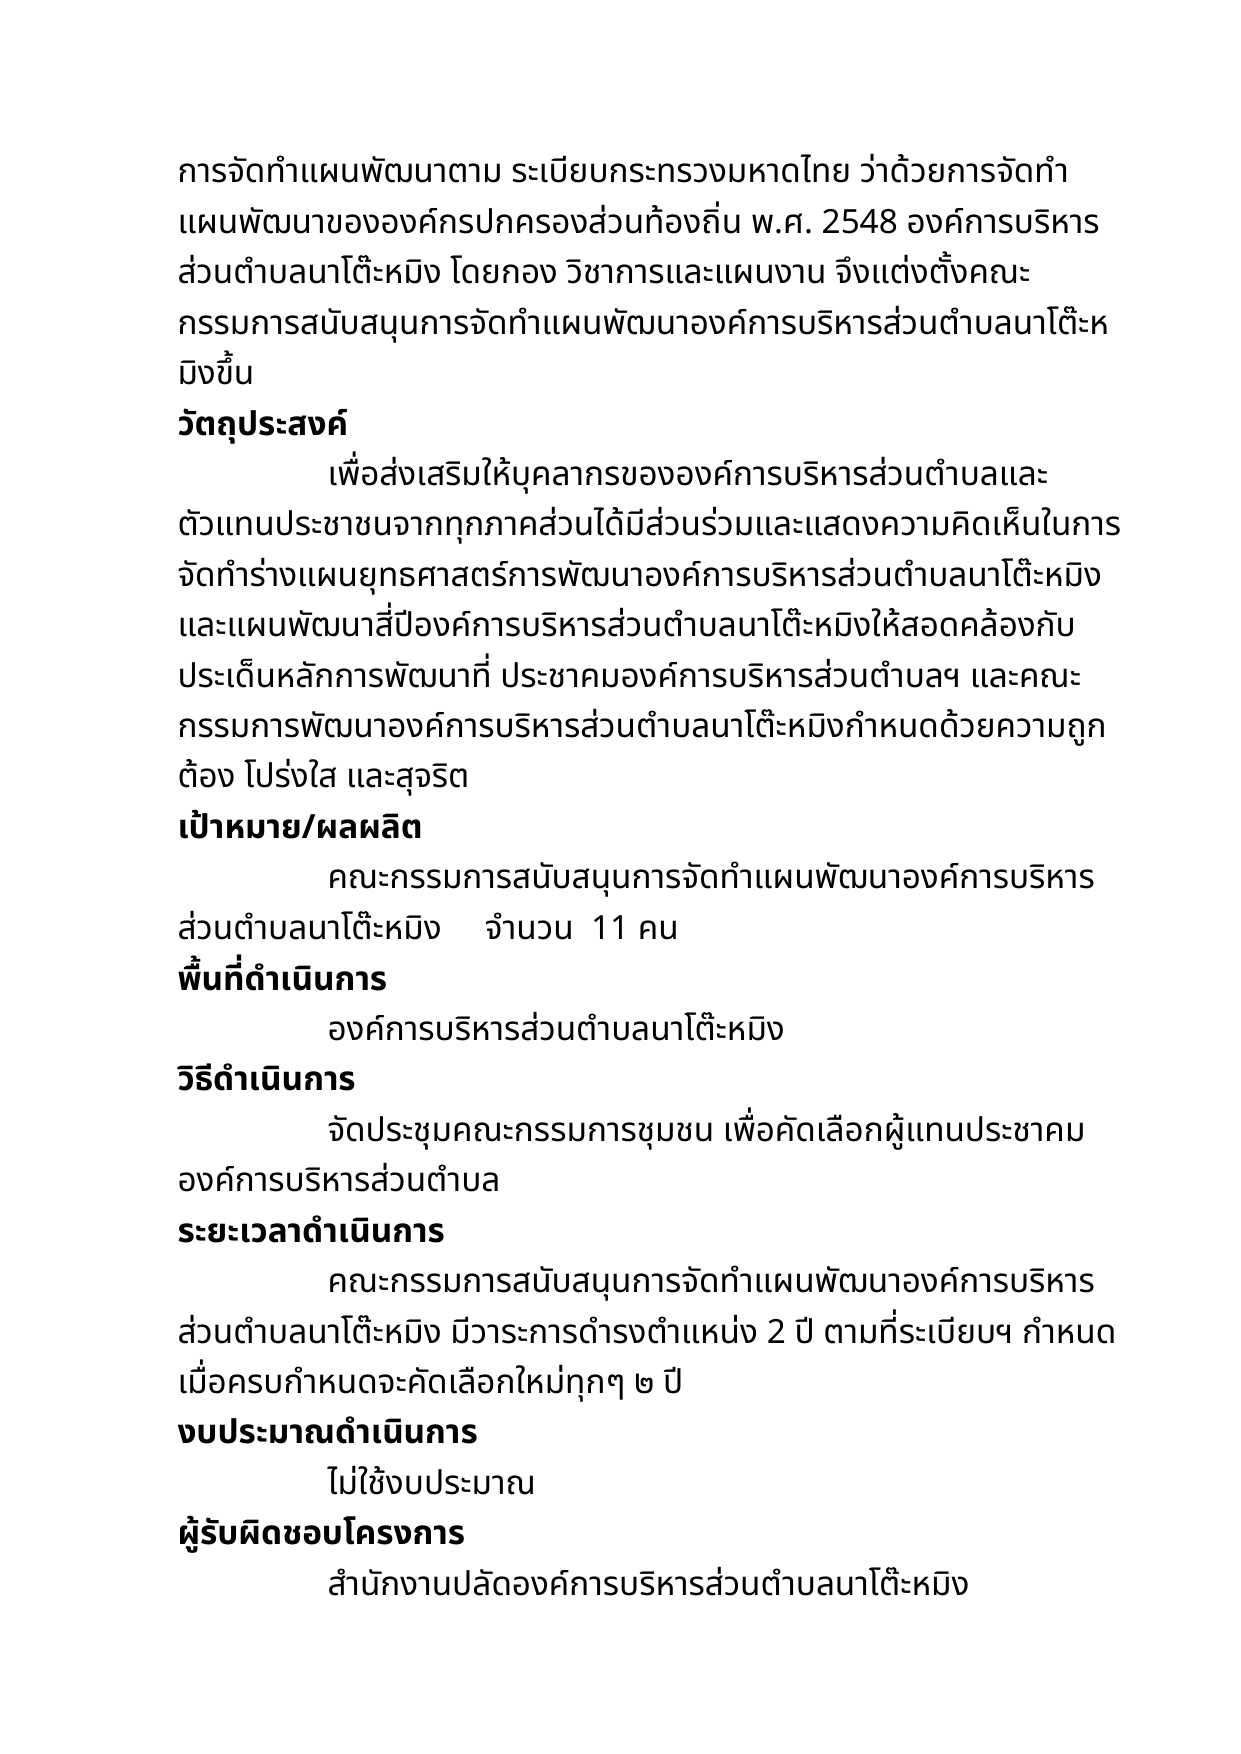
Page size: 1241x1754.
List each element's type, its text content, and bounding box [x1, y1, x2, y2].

text ระยะเวลาดําเนินการ [177, 1207, 1122, 1257]
text เป้าหมาย/ผลผลิต [177, 803, 1122, 853]
text ไม่ใช้งบประมาณ [177, 1459, 1122, 1509]
text งบประมาณดําเนินการ [177, 1408, 1122, 1459]
text องค์การบริหารส่วนตำบลนาโต๊ะหมิง [177, 1005, 1122, 1055]
text คณะกรรมการสนับสนุนการจัดทําแผนพัฒนาองค์การบริหารส่วนตำบลนาโต๊ะหมิง จํานวน 11 คน [177, 853, 1122, 954]
text จัดประชุมคณะกรรมการชุมชน เพื่อคัดเลือกผู้แทนประชาคมองค์การบริหารส่วนตำบล [177, 1106, 1122, 1207]
text วัตถุประสงค์ [177, 399, 1122, 450]
text เพื่อส่งเสริมให้บุคลากรขององค์การบริหารส่วนตำบลและตัวแทนประชาชนจากทุกภาคส่วนได้มีส่วนร่วมและแสดงความคิดเห็นในการ จัดทําร่างแผนยุทธศาสตร์การพัฒนาองค์การบริหารส่วนตำบลนาโต๊ะหมิงและแผนพัฒนาสี่ปีองค์การบริหารส่วนตำบลนาโต๊ะหมิงให้สอดคล้องกับประเด็นหลักการพัฒนาที่ ประชาคมองค์การบริหารส่วนตำบลฯ และคณะกรรมการพัฒนาองค์การบริหารส่วนตำบลนาโต๊ะหมิงกําหนดด้วยความถูกต้อง โปร่งใส และสุจริต [177, 450, 1122, 803]
text วิธีดําเนินการ [177, 1055, 1122, 1106]
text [177, 147, 1122, 399]
text ผู้รับผิดชอบโครงการ [177, 1509, 1122, 1560]
text สำนักงานปลัดองค์การบริหารส่วนตำบลนาโต๊ะหมิง [177, 1560, 1122, 1610]
text คณะกรรมการสนับสนุนการจัดทําแผนพัฒนาองค์การบริหารส่วนตำบลนาโต๊ะหมิง มีวาระการดํารงตําแหน่ง 2 ปี ตามที่ระเบียบฯ กําหนดเมื่อครบกำหนดจะคัดเลือกใหม่ทุกๆ ๒ ปี [177, 1257, 1122, 1408]
text พื้นที่ดําเนินการ [177, 954, 1122, 1005]
